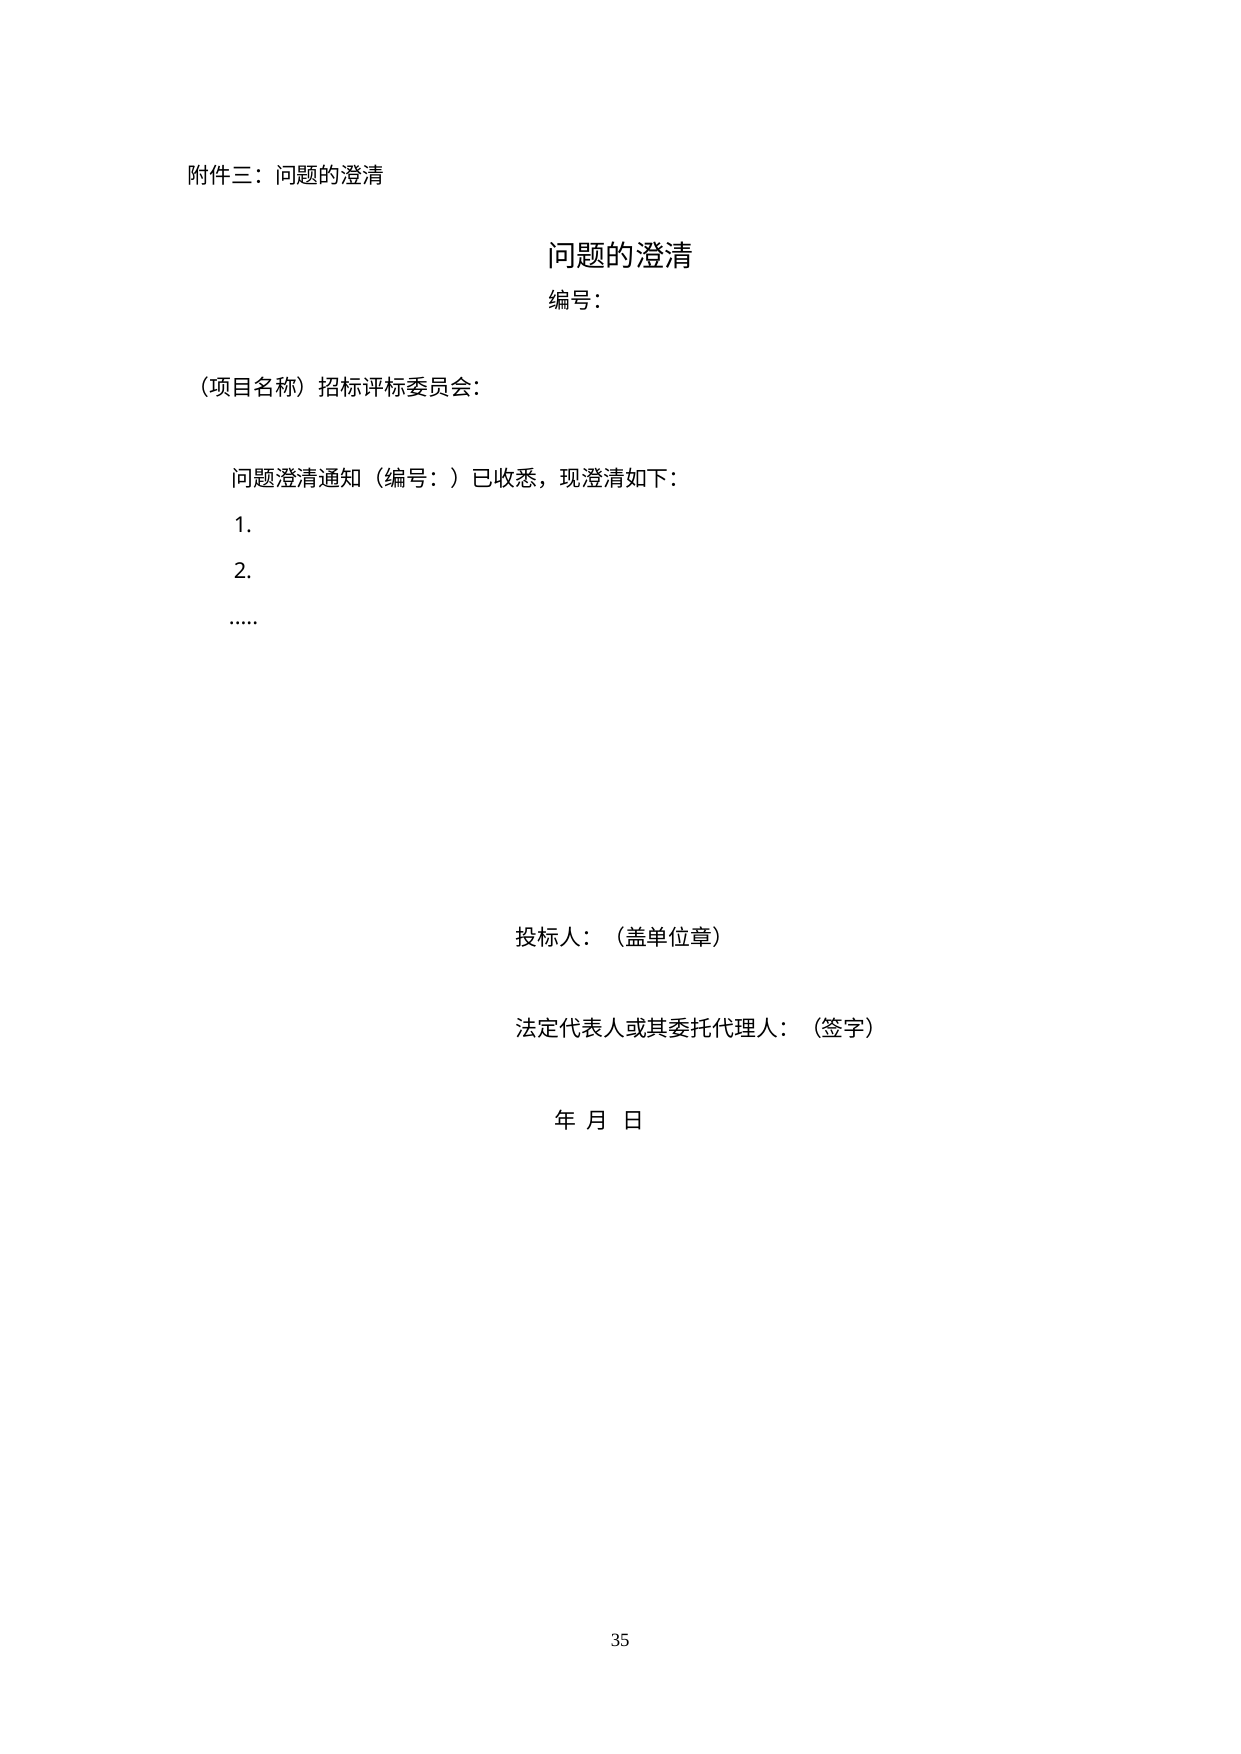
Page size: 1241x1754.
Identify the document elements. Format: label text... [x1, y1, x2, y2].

text 投标人：（盖单位章） [187, 908, 1053, 954]
text 编号： [187, 275, 1053, 317]
text 附件三：问题的澄清 [187, 150, 1053, 192]
text ..... [187, 587, 1053, 633]
text 问题的澄清 [187, 233, 1053, 275]
text （项目名称）招标评标委员会： [187, 358, 1053, 404]
text 问题澄清通知（编号：）已收悉，现澄清如下： [187, 450, 1053, 496]
text 年 月 日 [187, 1092, 1053, 1137]
text 1. [187, 496, 1053, 542]
text 法定代表人或其委托代理人：（签字） [187, 1000, 1053, 1046]
text 2. [187, 542, 1053, 587]
